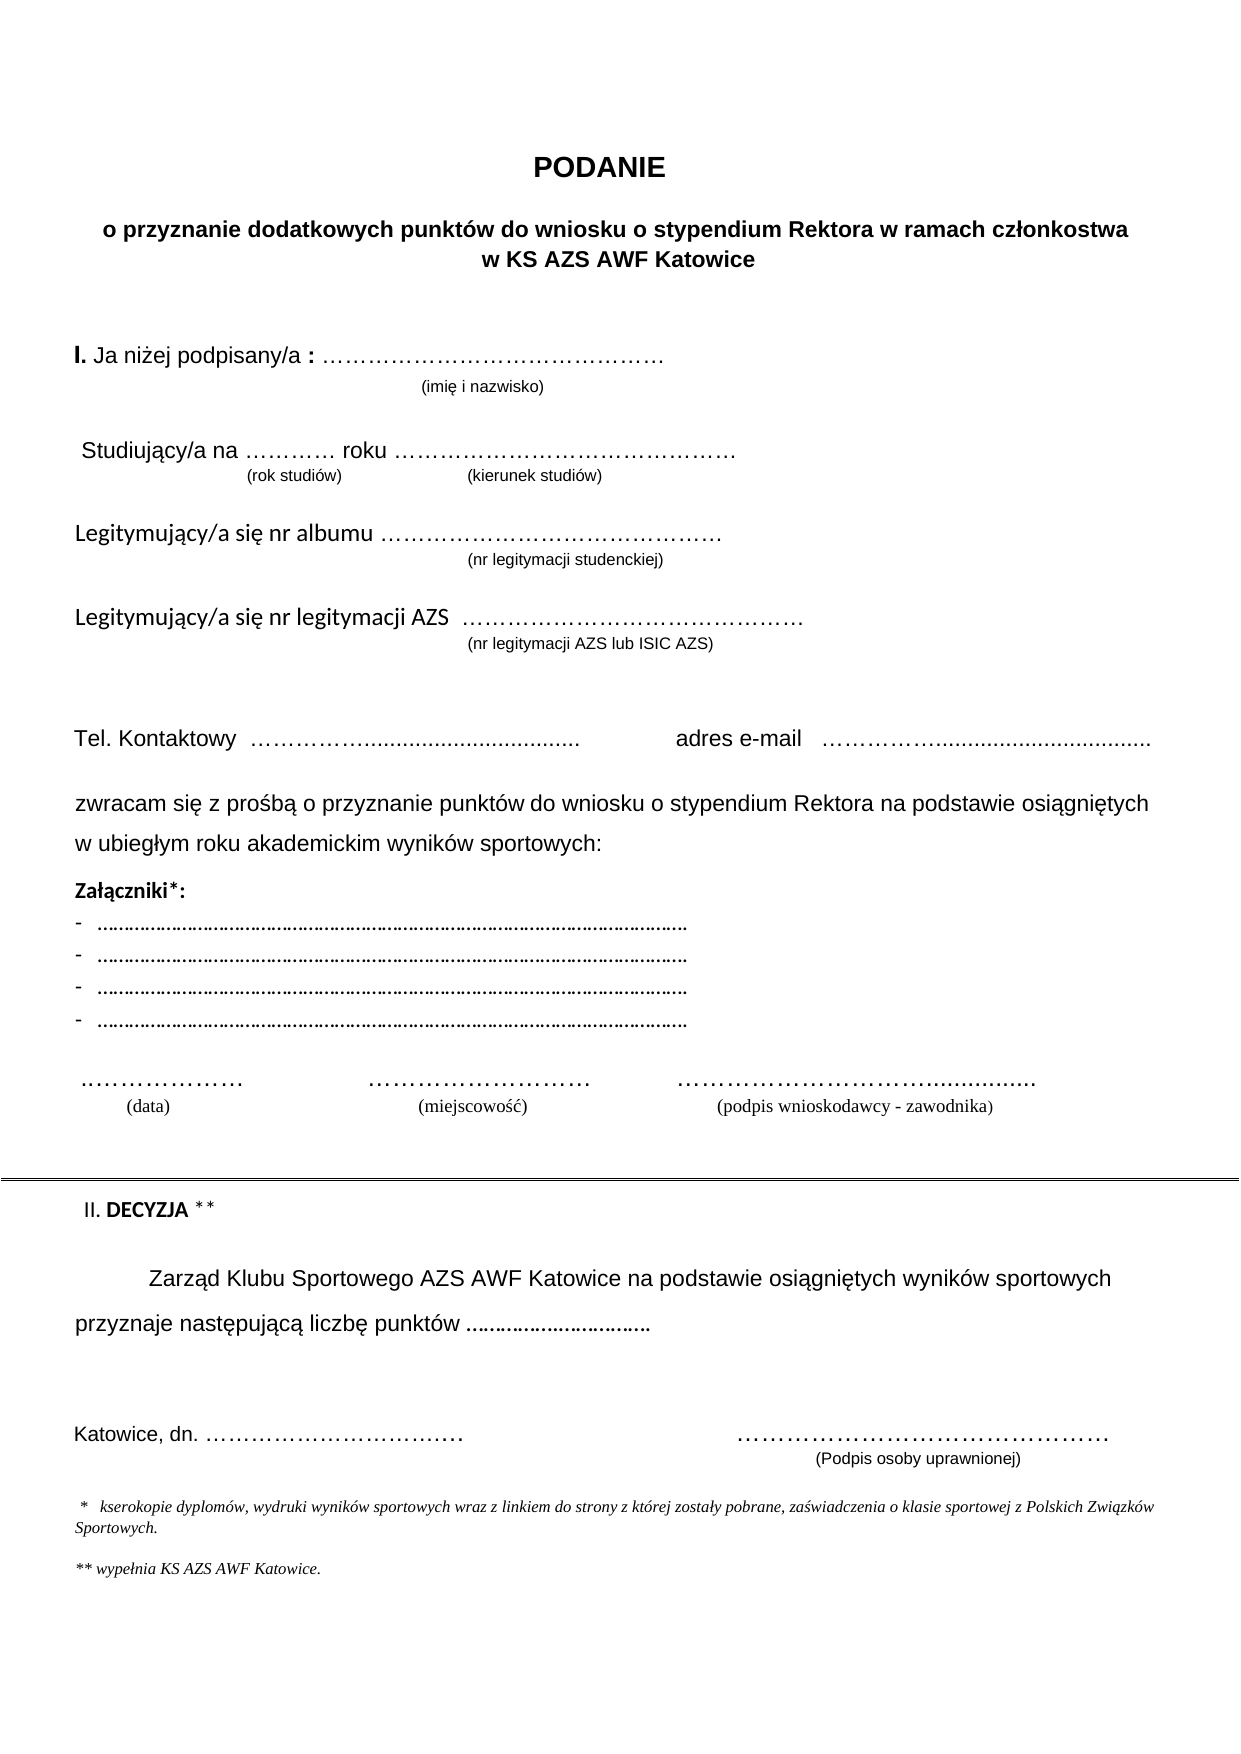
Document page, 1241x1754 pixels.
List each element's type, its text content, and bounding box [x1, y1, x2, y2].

text Studiujący/a na ………… roku ……………………………………… [75, 437, 1162, 463]
subtitle PODANIE [75, 150, 1116, 183]
text Legitymujący/a się nr albumu ……………………………………… [75, 517, 1162, 548]
text (nr legitymacji studenckiej) [73, 550, 995, 569]
text o przyznanie dodatkowych punktów do wniosku o stypendium Rektora w ramach członkostwa w KS AZS AWF Katowice [75, 216, 1162, 272]
text Legitymujący/a się nr legitymacji AZS ……………………………………… [75, 601, 1162, 632]
text Zarząd Klubu Sportowego AZS AWF Katowice na podstawie osiągniętych wyników sportowych przyznaje następującą liczbę punktów …………….……………. [75, 1265, 1162, 1337]
text (nr legitymacji AZS lub ISIC AZS) [73, 634, 995, 653]
text I. Ja niżej podpisany/a : ……………………………………… [73, 340, 995, 369]
text * kserokopie dyplomów, wydruki wyników sportowych wraz z linkiem do strony z której zostały pobrane, zaświadczenia o klasie sportowej z Polskich Związków Sportowych. ** wypełnia KS AZS AWF Katowice. [75, 1497, 1162, 1578]
text Tel. Kontaktowy …………….................................. adres e-mail …………….................................. [73, 725, 1162, 751]
text (rok studiów) (kierunek studiów) [73, 465, 995, 484]
table_cell Załączniki*: - …………………………………………………………………………………………………. - …………………………………………………………………………………………………. - …………………………………………………………………………………………………. - …………………………………………………………………………………………………. [75, 875, 1153, 1063]
table_header zwracam się z prośbą o przyznanie punktów do wniosku o stypendium Rektora na podstawie osiągniętych w ubiegłym roku akademickim wyników sportowych: [75, 753, 1153, 875]
text (data) (miejscowość) (podpis wnioskodawcy - zawodnika) [75, 1094, 1162, 1116]
table_header [1, 1181, 1238, 1188]
text (imię i nazwisko) [73, 376, 995, 396]
text (Podpis osoby uprawnionej) [75, 1449, 1021, 1468]
text ..……………… ……………………… …………………………................ [73, 1063, 1162, 1092]
text II. DECYZJA ** [75, 1195, 1162, 1223]
text Katowice, dn. ………………………….… ……………………………………… [73, 1418, 1162, 1447]
